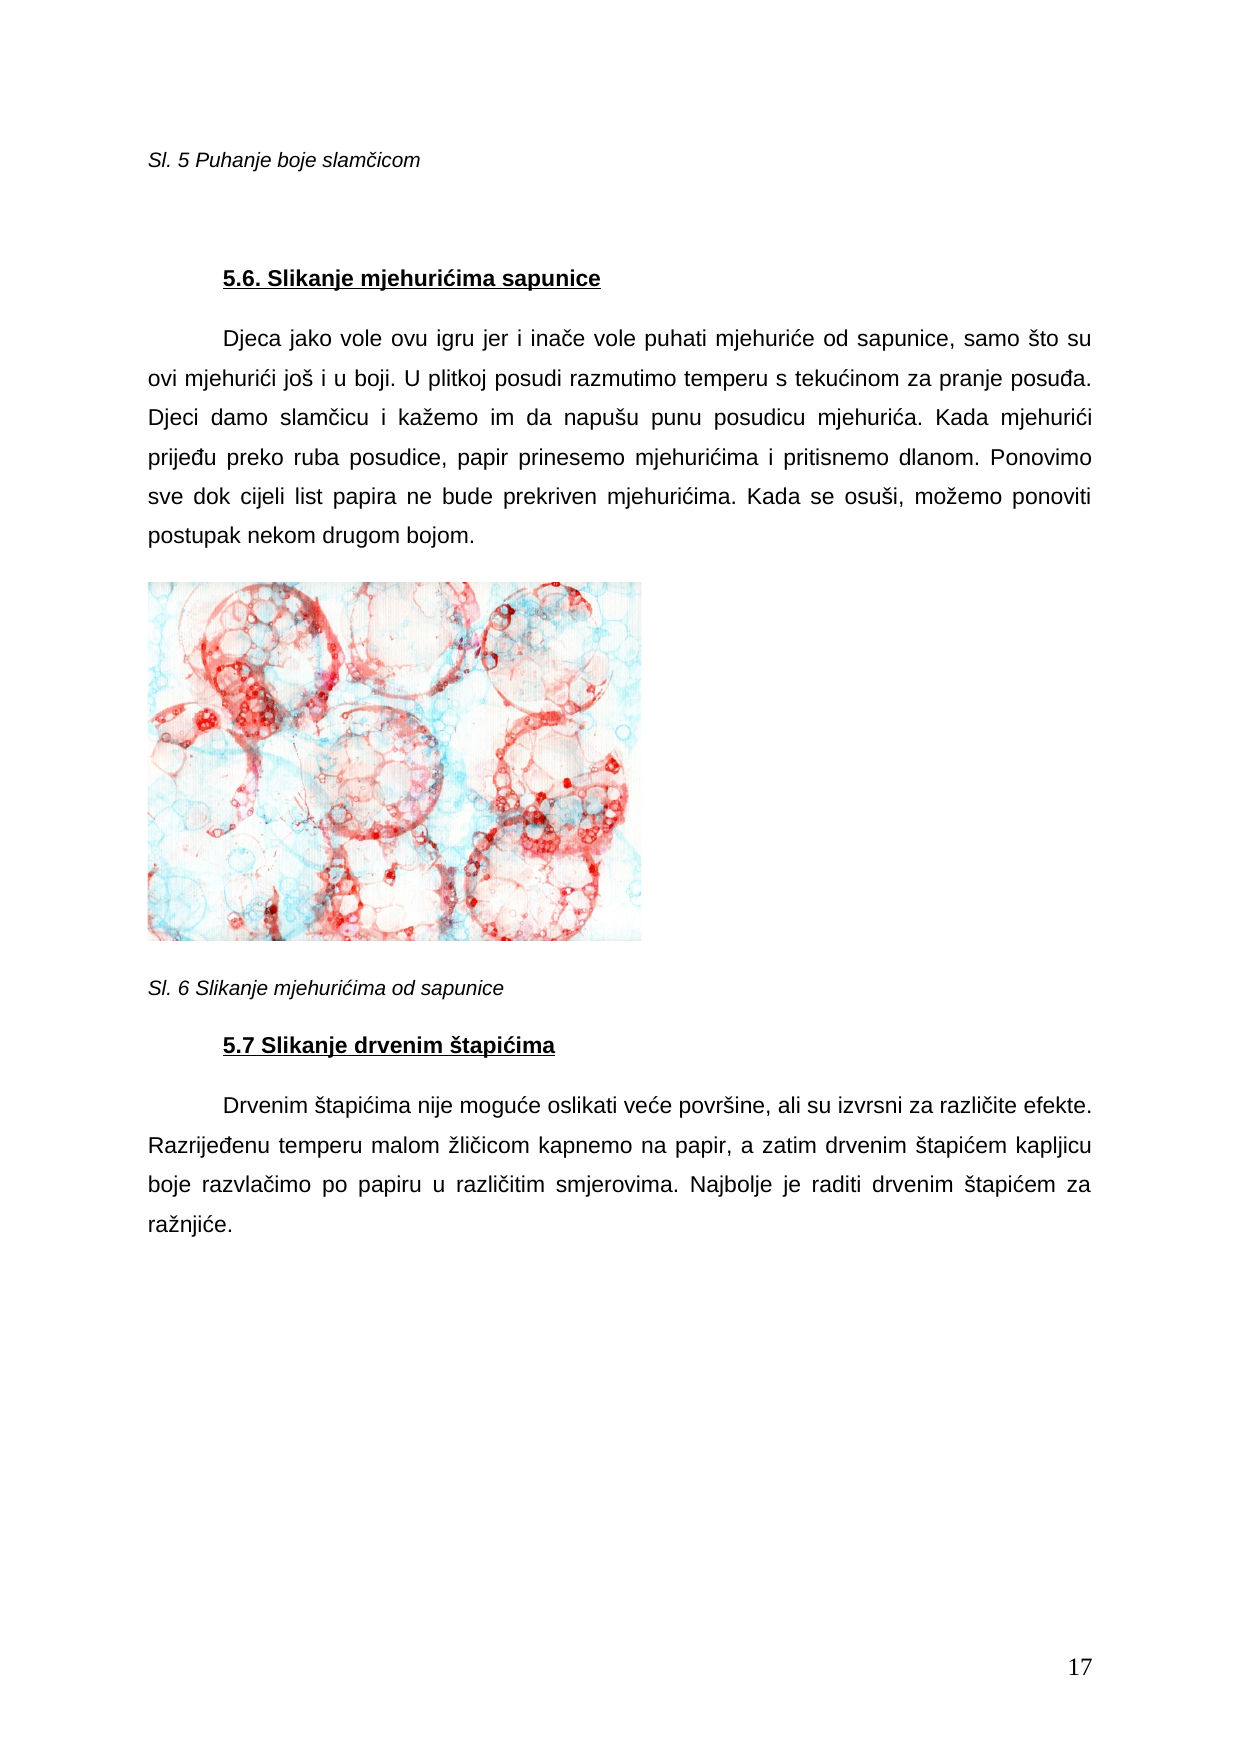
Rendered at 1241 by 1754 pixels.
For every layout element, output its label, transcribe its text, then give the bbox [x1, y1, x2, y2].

text Drvenim štapićima nije moguće oslikati veće površine, ali su izvrsni za različite efekte. Razrijeđenu temperu malom žličicom kapnemo na papir, a zatim drvenim štapićem kapljicu boje razvlačimo po papiru u različitim smjerovima. Najbolje je raditi drvenim štapićem za ražnjiće. [148, 1092, 1093, 1237]
text Djeca jako vole ovu igru jer i inače vole puhati mjehuriće od sapunice, samo što su ovi mjehurići još i u boji. U plitkoj posudi razmutimo temperu s tekućinom za pranje posuđa. Djeci damo slamčicu i kažemo im da napušu punu posudicu mjehurića. Kada mjehurići prijeđu preko ruba posudice, papir prinesemo mjehurićima i pritisnemo dlanom. Ponovimo sve dok cijeli list papira ne bude prekriven mjehurićima. Kada se osuši, možemo ponoviti postupak nekom drugom bojom. [148, 325, 1093, 549]
picture [147, 582, 642, 941]
text 5.7 Slikanje drvenim štapićima [148, 1032, 1093, 1058]
text Sl. 5 Puhanje boje slamčicom [148, 148, 1093, 172]
text 5.6. Slikanje mjehurićima sapunice [148, 265, 1093, 291]
text Sl. 6 Slikanje mjehurićima od sapunice [148, 975, 1093, 999]
